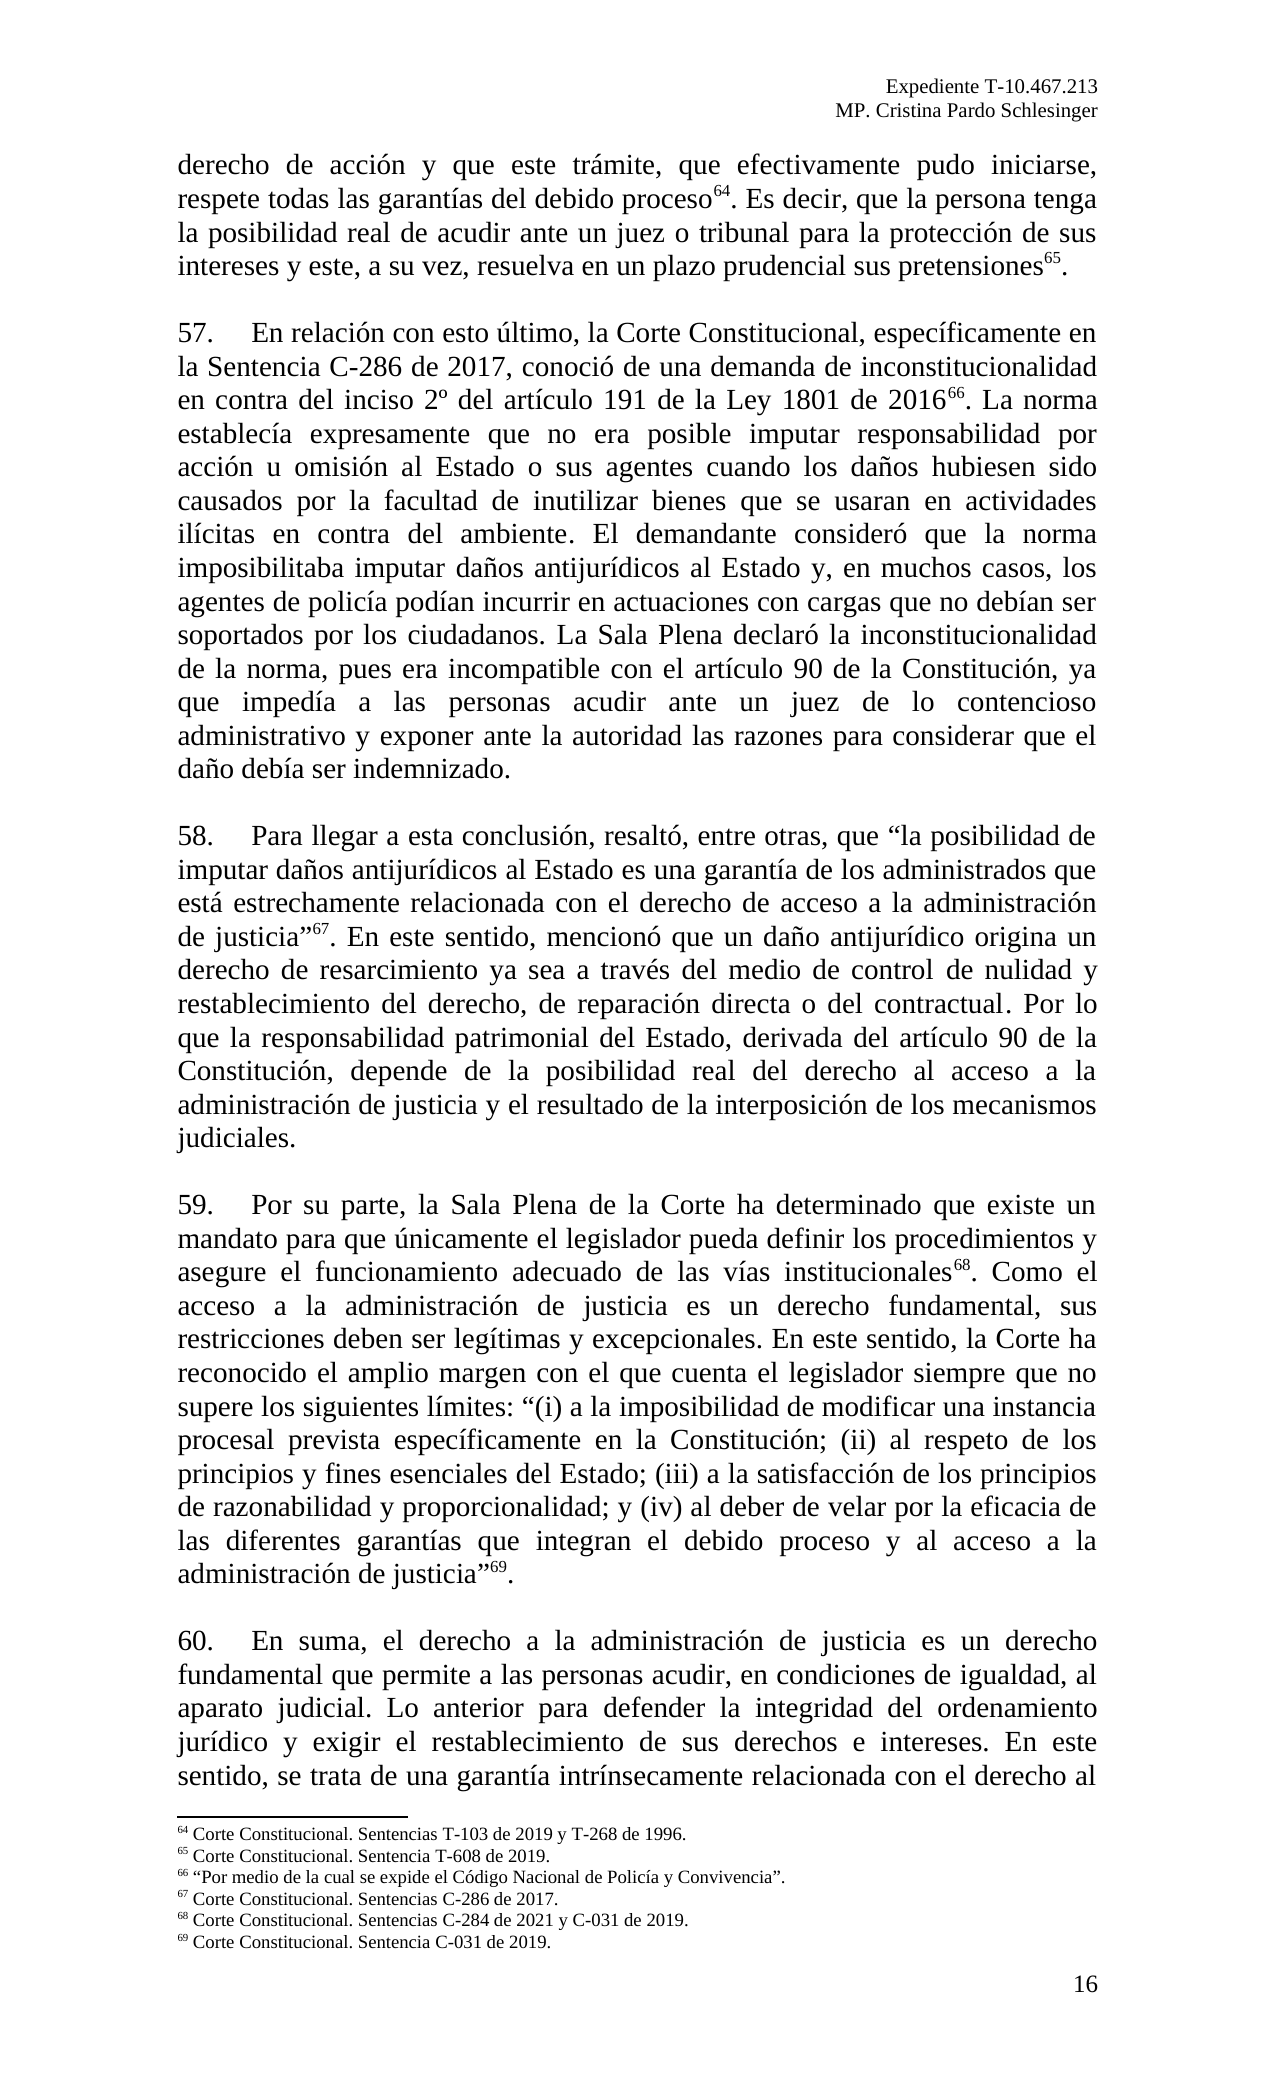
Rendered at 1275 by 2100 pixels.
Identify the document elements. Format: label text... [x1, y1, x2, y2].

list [177, 148, 1098, 282]
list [177, 1623, 1098, 1791]
list Para llegar a esta conclusión, resaltó, entre otras, que “la posibilidad de imputar daños antijurídicos al Estado es una garantía de los administrados que está estrechamente relacionada con el derecho de acceso a la administración de justicia”. En este sentido, mencionó que un daño antijurídico origina un derecho de resarcimiento ya sea a través del medio de control de nulidad y restablecimiento del derecho, de reparación directa o del contractual. Por lo que la responsabilidad patrimonial del Estado, derivada del artículo 90 de la Constitución, depende de la posibilidad real del derecho al acceso a la administración de justicia y el resultado de la interposición de los mecanismos judiciales. [177, 818, 1098, 1154]
list En relación con esto último, la Corte Constitucional, específicamente en la Sentencia C-286 de 2017, conoció de una demanda de inconstitucionalidad en contra del inciso 2º del artículo 191 de la Ley 1801 de 2016. La norma establecía expresamente que no era posible imputar responsabilidad por acción u omisión al Estado o sus agentes cuando los daños hubiesen sido causados por la facultad de inutilizar bienes que se usaran en actividades ilícitas en contra del ambiente. El demandante consideró que la norma imposibilitaba imputar daños antijurídicos al Estado y, en muchos casos, los agentes de policía podían incurrir en actuaciones con cargas que no debían ser soportados por los ciudadanos. La Sala Plena declaró la inconstitucionalidad de la norma, pues era incompatible con el artículo 90 de la Constitución, ya que impedía a las personas acudir ante un juez de lo contencioso administrativo y exponer ante la autoridad las razones para considerar que el daño debía ser indemnizado. [177, 315, 1098, 785]
list Por su parte, la Sala Plena de la Corte ha determinado que existe un mandato para que únicamente el legislador pueda definir los procedimientos y asegure el funcionamiento adecuado de las vías institucionales. Como el acceso a la administración de justicia es un derecho fundamental, sus restricciones deben ser legítimas y excepcionales. En este sentido, la Corte ha reconocido el amplio margen con el que cuenta el legislador siempre que no supere los siguientes límites: “(i) a la imposibilidad de modificar una instancia procesal prevista específicamente en la Constitución; (ii) al respeto de los principios y fines esenciales del Estado; (iii) a la satisfacción de los principios de razonabilidad y proporcionalidad; y (iv) al deber de velar por la eficacia de las diferentes garantías que integran el debido proceso y al acceso a la administración de justicia”. [177, 1187, 1098, 1590]
